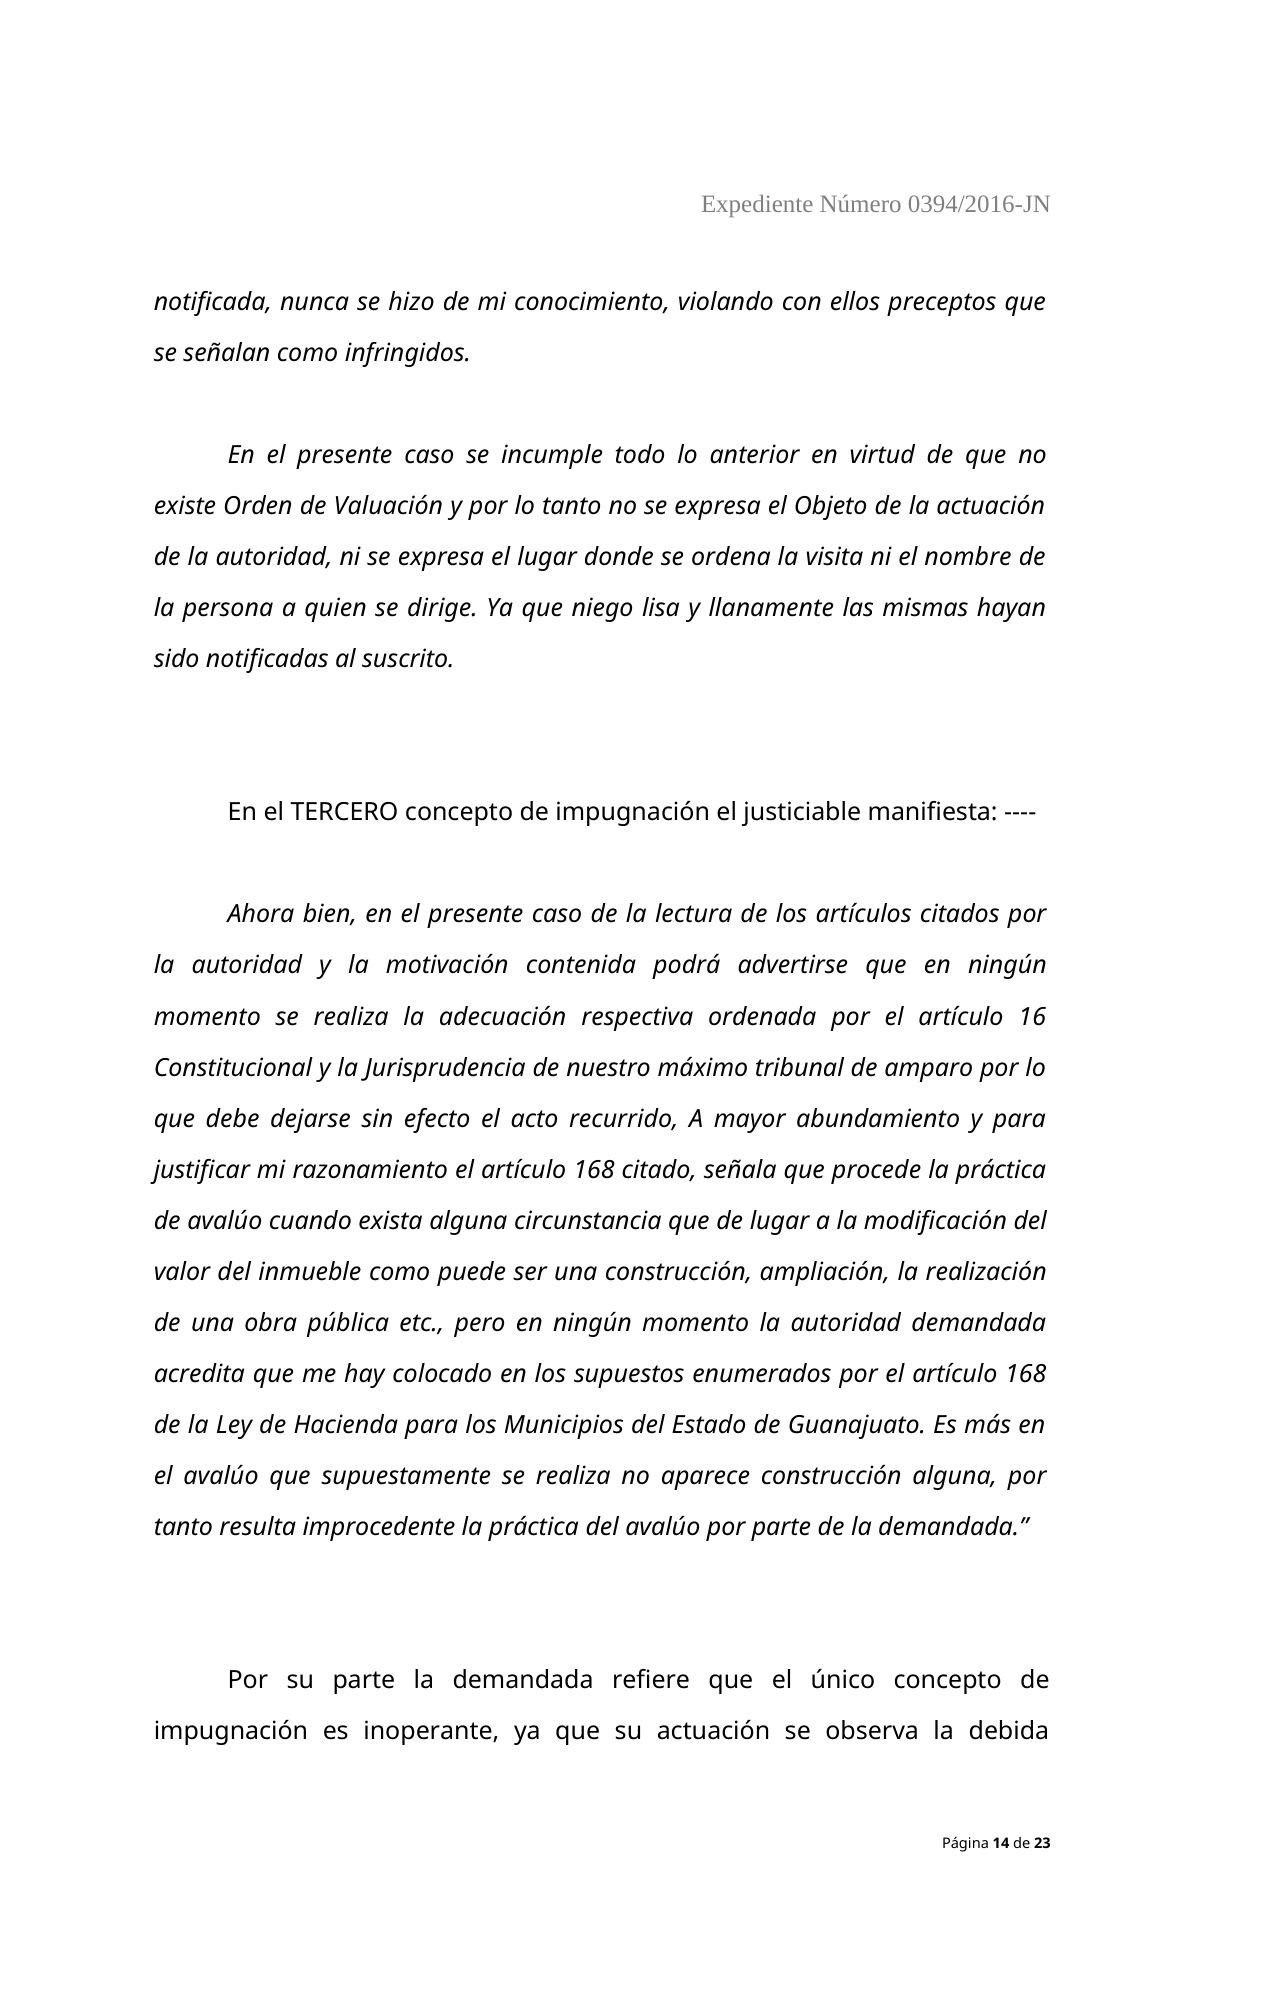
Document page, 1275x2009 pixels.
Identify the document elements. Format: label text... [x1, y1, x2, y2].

text En el presente caso se incumple todo lo anterior en virtud de que no existe Orden de Valuación y por lo tanto no se expresa el Objeto de la actuación de la autoridad, ni se expresa el lugar donde se ordena la visita ni el nombre de la persona a quien se dirige. Ya que niego lisa y llanamente las mismas hayan sido notificadas al suscrito. [153, 437, 1051, 675]
text Ahora bien, en el presente caso de la lectura de los artículos citados por la autoridad y la motivación contenida podrá advertirse que en ningún momento se realiza la adecuación respectiva ordenada por el artículo 16 Constitucional y la Jurisprudencia de nuestro máximo tribunal de amparo por lo que debe dejarse sin efecto el acto recurrido, A mayor abundamiento y para justificar mi razonamiento el artículo 168 citado, señala que procede la práctica de avalúo cuando exista alguna circunstancia que de lugar a la modificación del valor del inmueble como puede ser una construcción, ampliación, la realización de una obra pública etc., pero en ningún momento la autoridad demandada acredita que me hay colocado en los supuestos enumerados por el artículo 168 de la Ley de Hacienda para los Municipios del Estado de Guanajuato. Es más en el avalúo que supuestamente se realiza no aparece construcción alguna, por tanto resulta improcedente la práctica del avalúo por parte de la demandada.” [153, 896, 1051, 1543]
text En el TERCERO concepto de impugnación el justiciable manifiesta: ---- [153, 794, 1051, 828]
